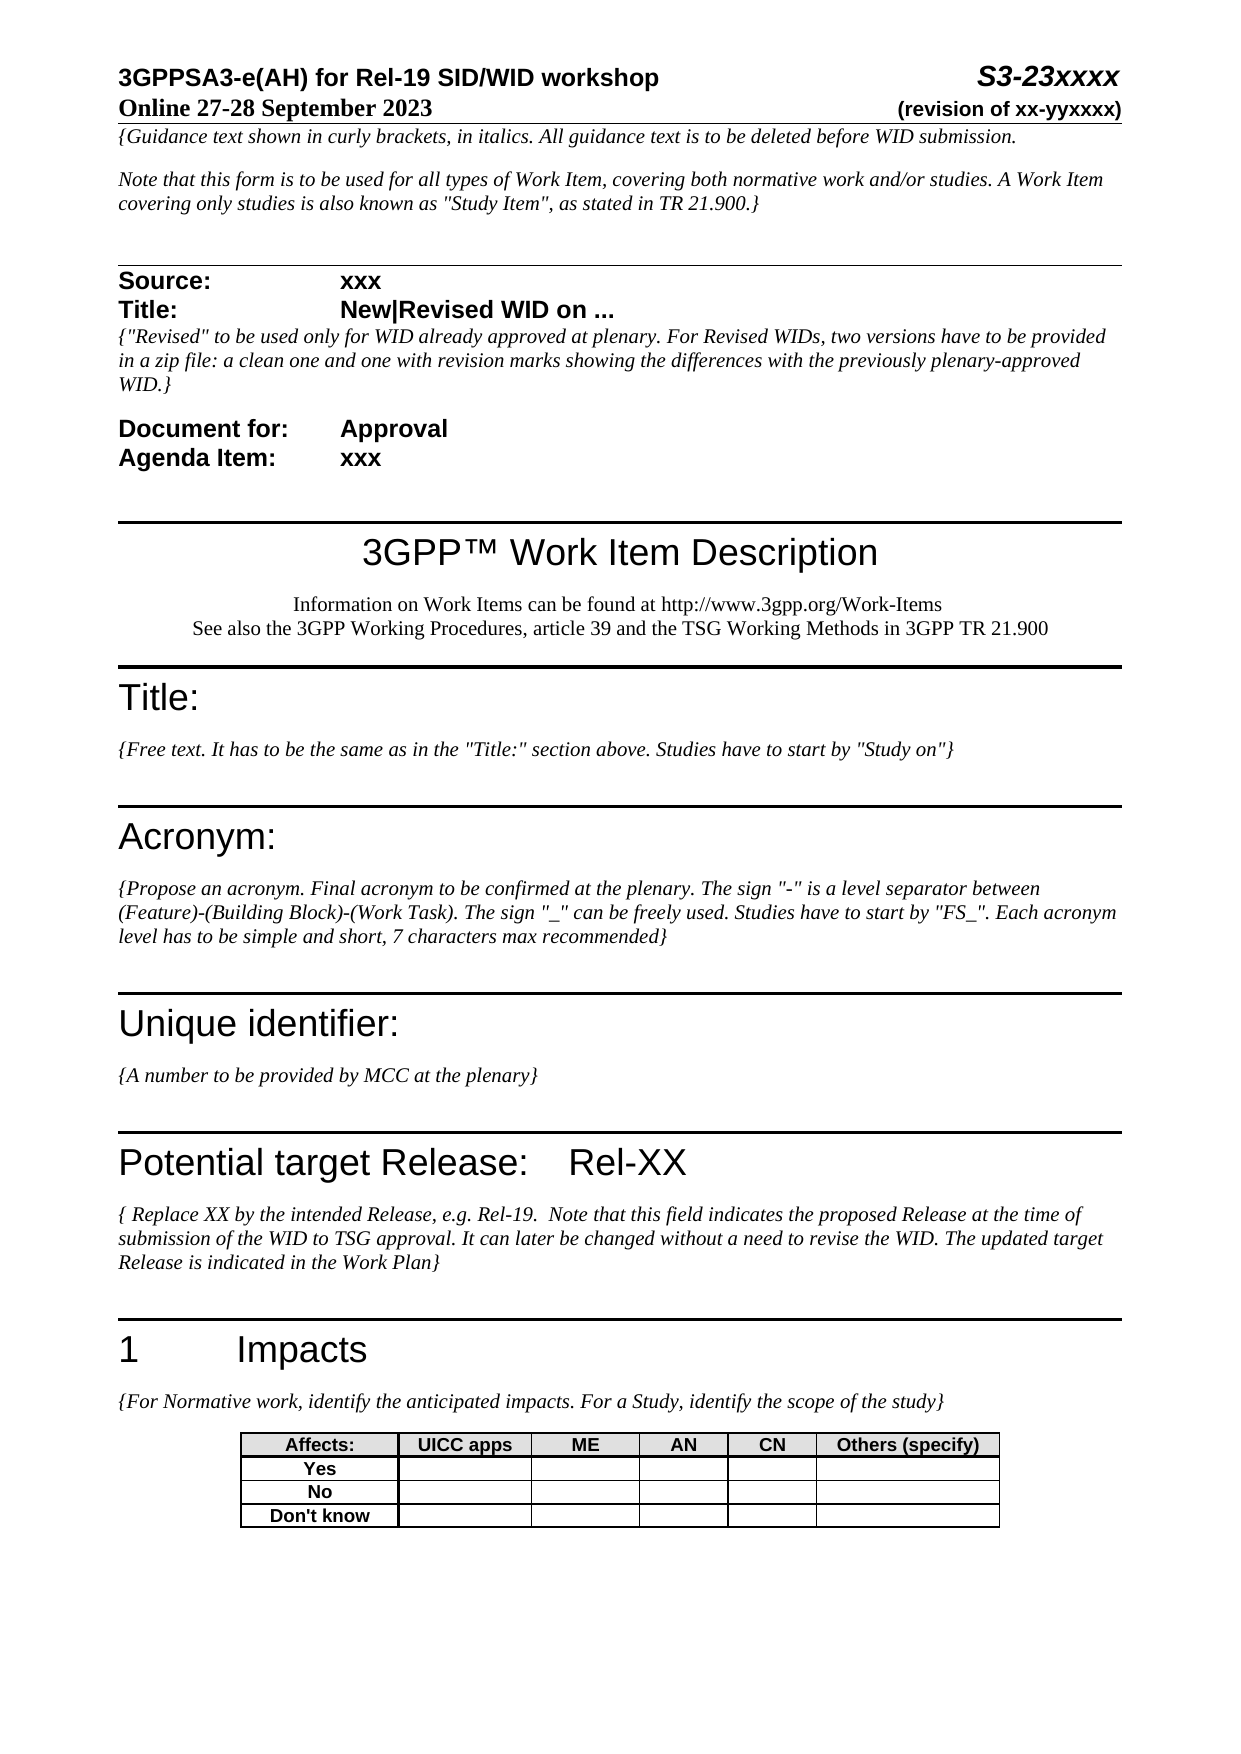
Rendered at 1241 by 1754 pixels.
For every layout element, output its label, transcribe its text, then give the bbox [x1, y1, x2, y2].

table_header ME [532, 1434, 639, 1455]
text {Free text. It has to be the same as in the "Title:" section above. Studies have to start by "Study on"} [118, 737, 1122, 761]
text {Propose an acronym. Final acronym to be confirmed at the plenary. The sign "-" is a level separator between (Feature)-(Building Block)-(Work Task). The sign "_" can be freely used. Studies have to start by "FS_". Each acronym level has to be simple and short, 7 characters max recommended} [118, 876, 1122, 948]
table_cell [640, 1481, 727, 1503]
table_cell [400, 1458, 531, 1480]
table_cell [729, 1481, 816, 1503]
table_header Others (specify) [817, 1434, 999, 1455]
table_header CN [729, 1434, 816, 1455]
table_cell [400, 1481, 531, 1503]
table_cell [532, 1505, 639, 1526]
table_cell [640, 1458, 727, 1480]
table_cell [532, 1458, 639, 1480]
text Agenda Item: xxx [118, 443, 1122, 472]
table_cell No [242, 1481, 397, 1503]
table_cell Don't know [242, 1505, 397, 1526]
subtitle 3GPP™ Work Item Description [118, 524, 1122, 573]
table_cell Yes [242, 1458, 397, 1480]
table_cell [400, 1505, 531, 1526]
table_header UICC apps [400, 1434, 531, 1455]
table_header Affects: [242, 1434, 397, 1455]
text Online 27-28 September 2023 (revision of xx-yyxxxx) [118, 93, 1122, 123]
table_cell [532, 1481, 639, 1503]
text {"Revised" to be used only for WID already approved at plenary. For Revised WIDs, two versions have to be provided in a zip file: a clean one and one with revision marks showing the differences with the previously plenary-approved WID.} [118, 323, 1122, 396]
subtitle Acronym: [118, 808, 1122, 857]
text { Replace XX by the intended Release, e.g. Rel-19. Note that this field indicates the proposed Release at the time of submission of the WID to TSG approval. It can later be changed without a need to revise the WID. The updated target Release is indicated in the Work Plan} [118, 1202, 1122, 1274]
subtitle Potential target Release: Rel-XX [118, 1134, 1122, 1183]
text {Guidance text shown in curly brackets, in italics. All guidance text is to be deleted before WID submission. [118, 124, 1122, 148]
text Source: xxx [118, 266, 1122, 295]
text Note that this form is to be used for all types of Work Item, covering both normative work and/or studies. A Work Item covering only studies is also known as "Study Item", as stated in TR 21.900.} [118, 167, 1122, 215]
table_cell [817, 1481, 999, 1503]
text {A number to be provided by MCC at the plenary} [118, 1063, 1122, 1087]
table_cell [729, 1505, 816, 1526]
subtitle Unique identifier: [118, 995, 1122, 1044]
table_cell [817, 1458, 999, 1480]
text Information on Work Items can be found at http://www.3gpp.org/Work-Items See also the 3GPP Working Procedures, article 39 and the TSG Working Methods in 3GPP TR 21.900 [118, 592, 1122, 640]
subtitle 1 Impacts [118, 1321, 1122, 1370]
text {For Normative work, identify the anticipated impacts. For a Study, identify the scope of the study} [118, 1389, 1122, 1413]
text Document for: Approval [118, 414, 1122, 443]
table_cell [817, 1505, 999, 1526]
text 3GPPSA3-e(AH) for Rel-19 SID/WID workshop S3-23xxxx [118, 59, 1122, 93]
table_header AN [640, 1434, 727, 1455]
subtitle Title: [118, 669, 1122, 718]
text Title: New|Revised WID on ... [118, 295, 1122, 323]
table_cell [729, 1458, 816, 1480]
table_cell [640, 1505, 727, 1526]
